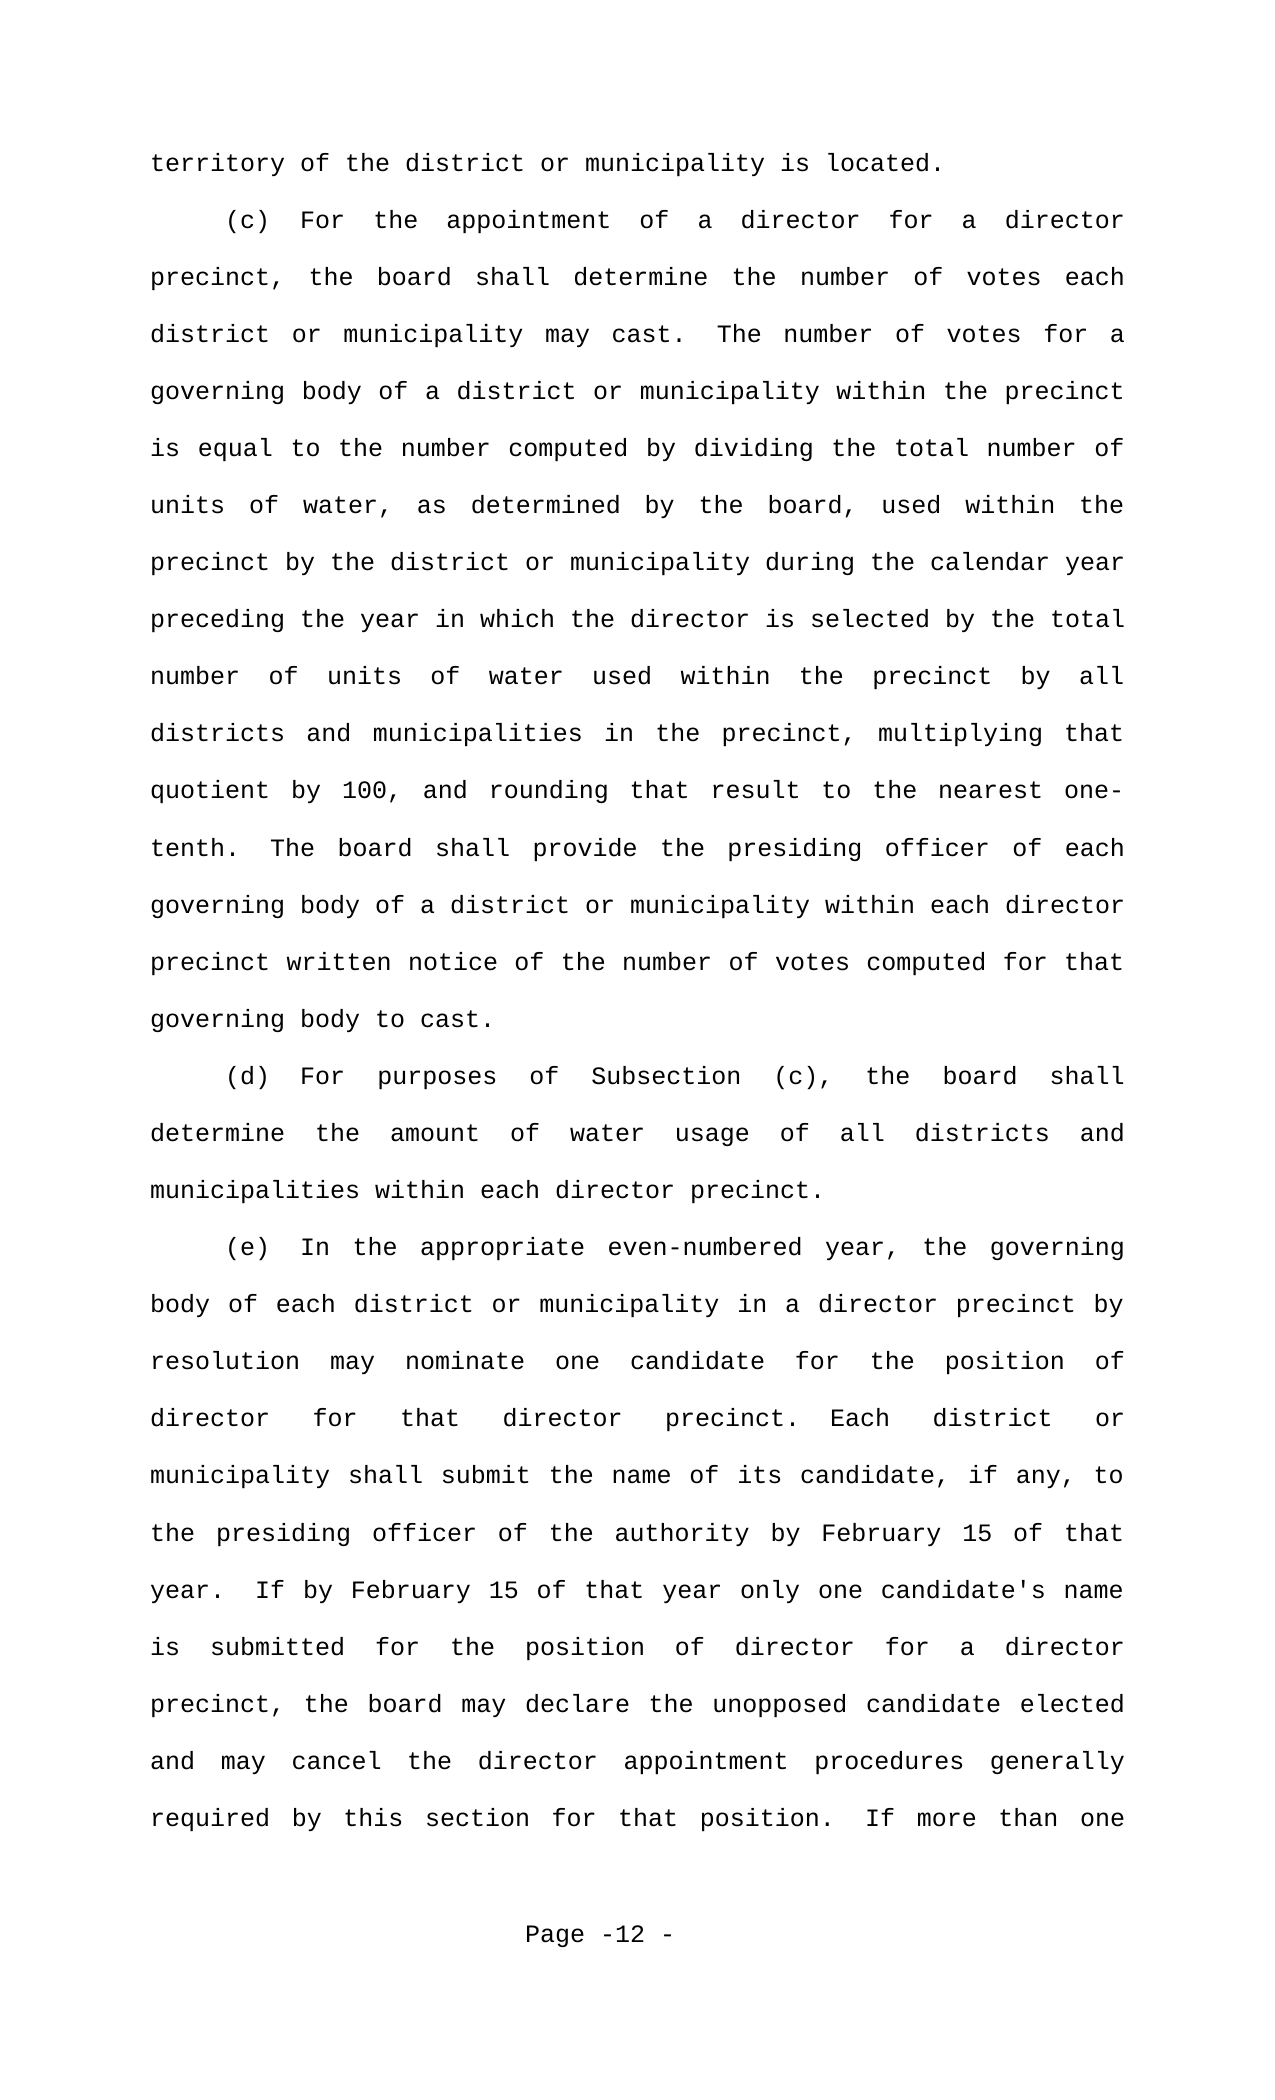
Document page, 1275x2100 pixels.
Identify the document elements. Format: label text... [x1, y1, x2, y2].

text (d) For purposes of Subsection (c), the board shall determine the amount of water usage of all districts and municipalities within each director precinct. [150, 1063, 1125, 1206]
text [150, 150, 1125, 178]
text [150, 1234, 1125, 1834]
text (c) For the appointment of a director for a director precinct, the board shall determine the number of votes each district or municipality may cast. The number of votes for a governing body of a district or municipality within the precinct is equal to the number computed by dividing the total number of units of water, as determined by the board, used within the precinct by the district or municipality during the calendar year preceding the year in which the director is selected by the total number of units of water used within the precinct by all districts and municipalities in the precinct, multiplying that quotient by 100, and rounding that result to the nearest one-tenth. The board shall provide the presiding officer of each governing body of a district or municipality within each director precinct written notice of the number of votes computed for that governing body to cast. [150, 207, 1125, 1035]
